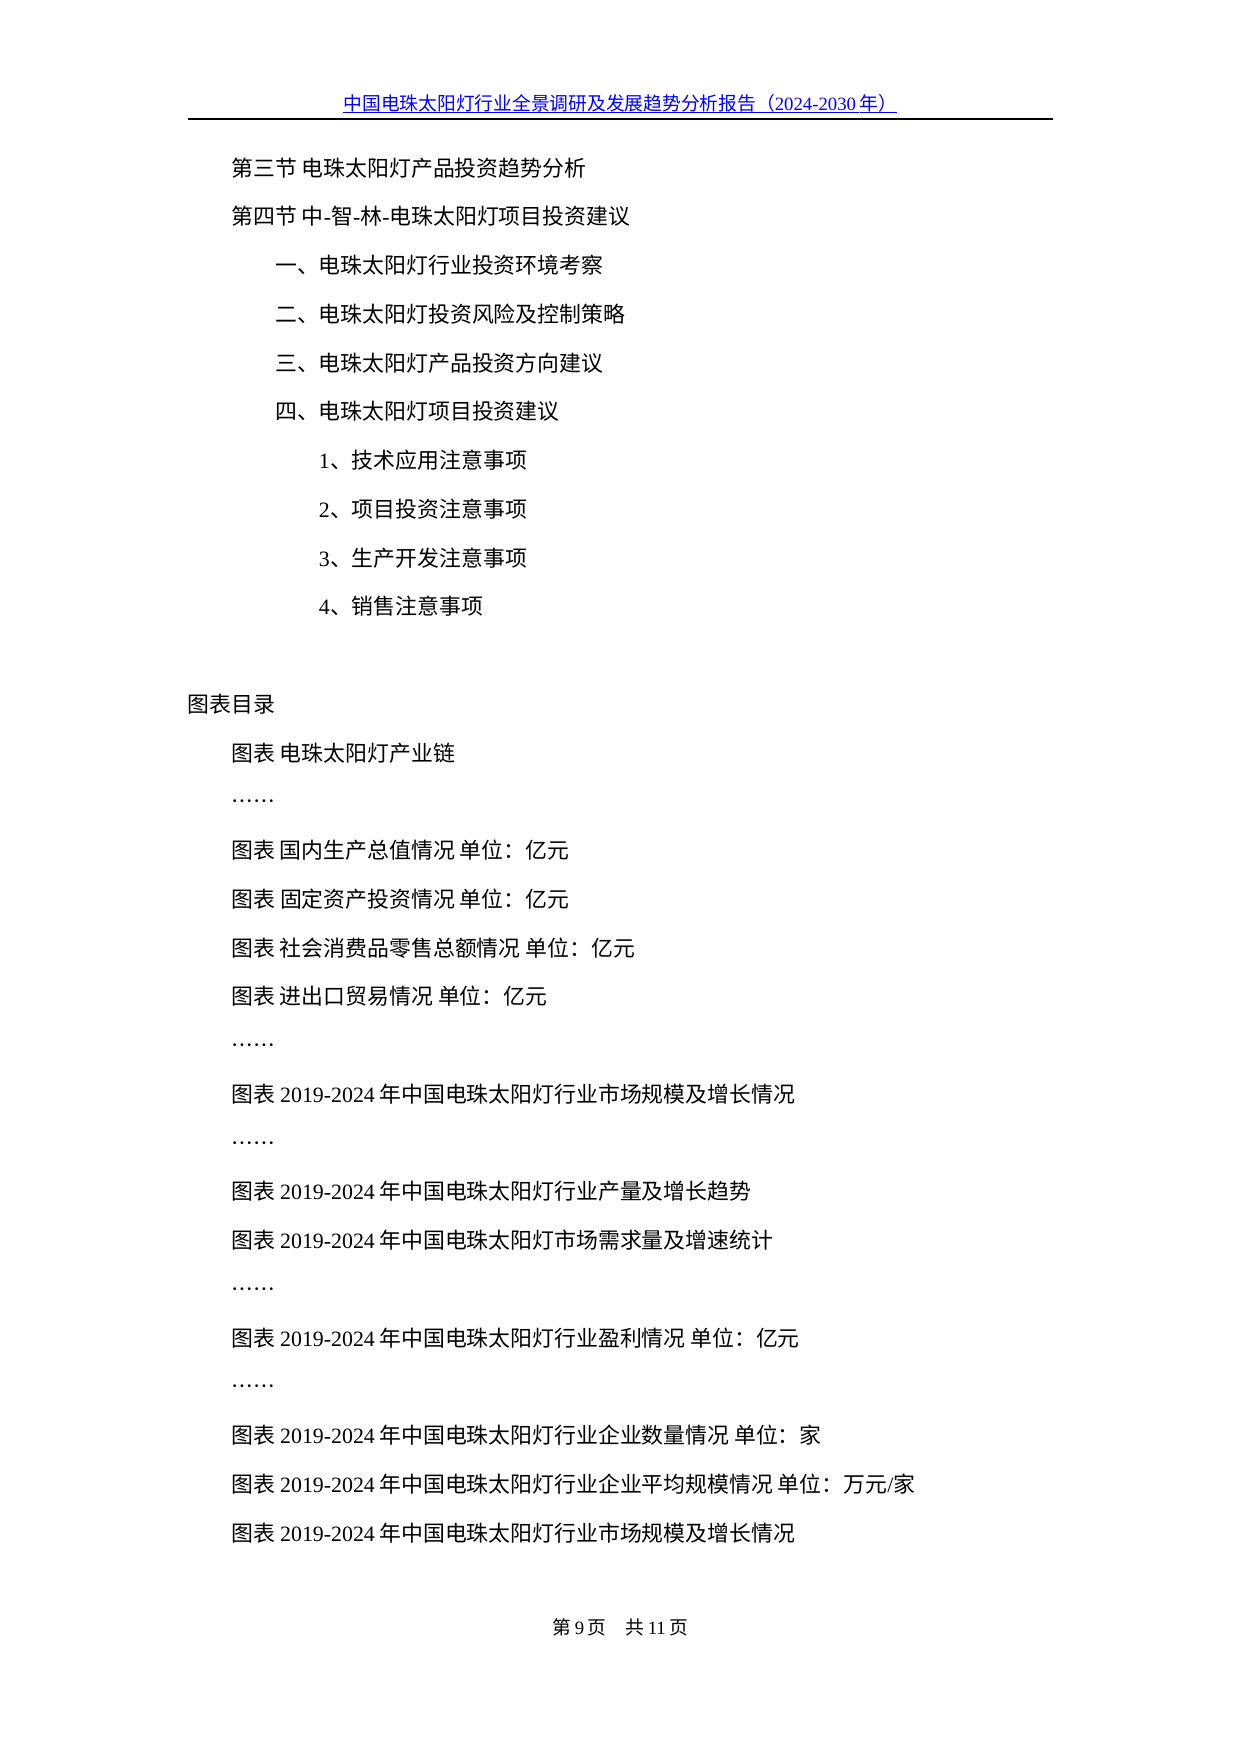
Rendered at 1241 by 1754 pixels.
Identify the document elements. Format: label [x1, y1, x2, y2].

text [187, 150, 1053, 1548]
